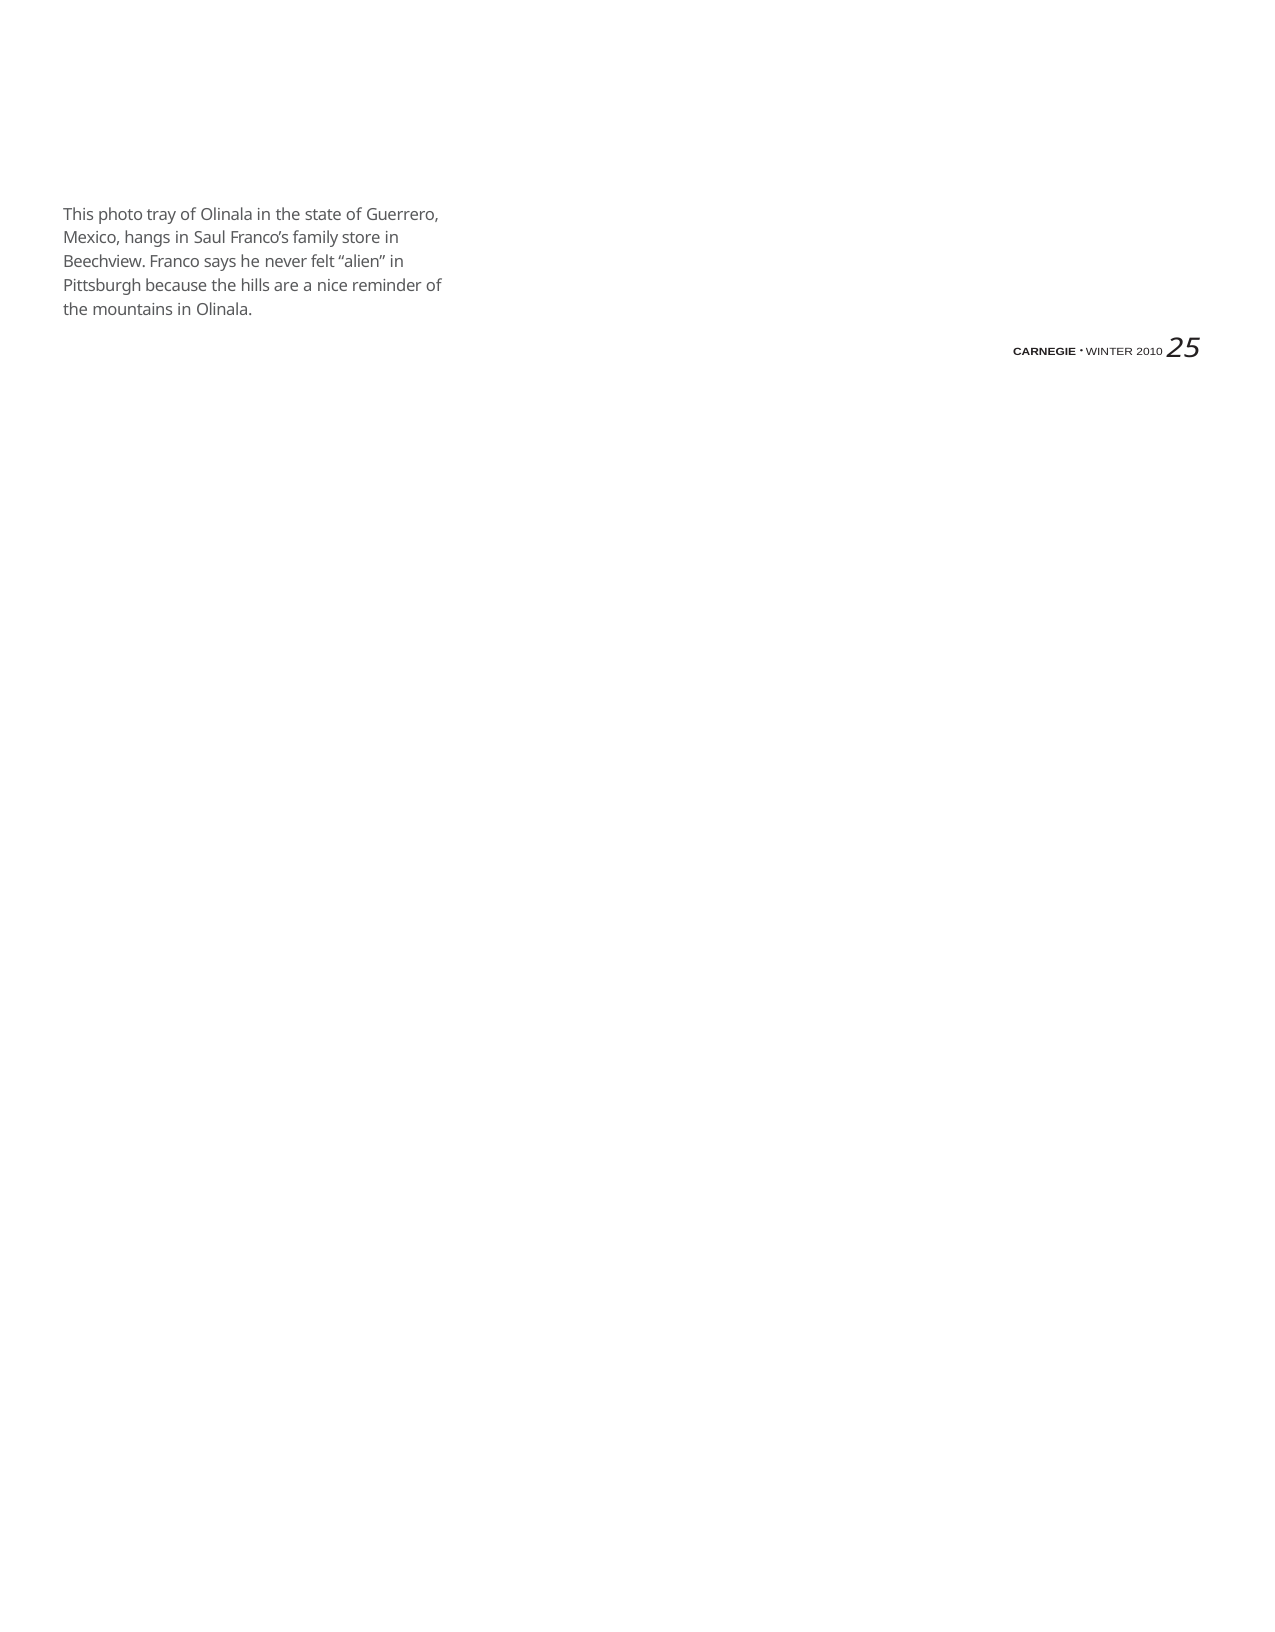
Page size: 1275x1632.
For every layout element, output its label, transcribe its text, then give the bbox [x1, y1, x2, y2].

text CARNEGIE • WINTER 2010 25 [0, 326, 1200, 366]
text This photo tray of Olinala in the state of Guerrero, Mexico, hangs in Saul Franco’s family store in Beechview. Franco says he never felt “alien” in Pittsburgh because the hills are a nice reminder of the mountains in Olinala. [63, 202, 458, 320]
